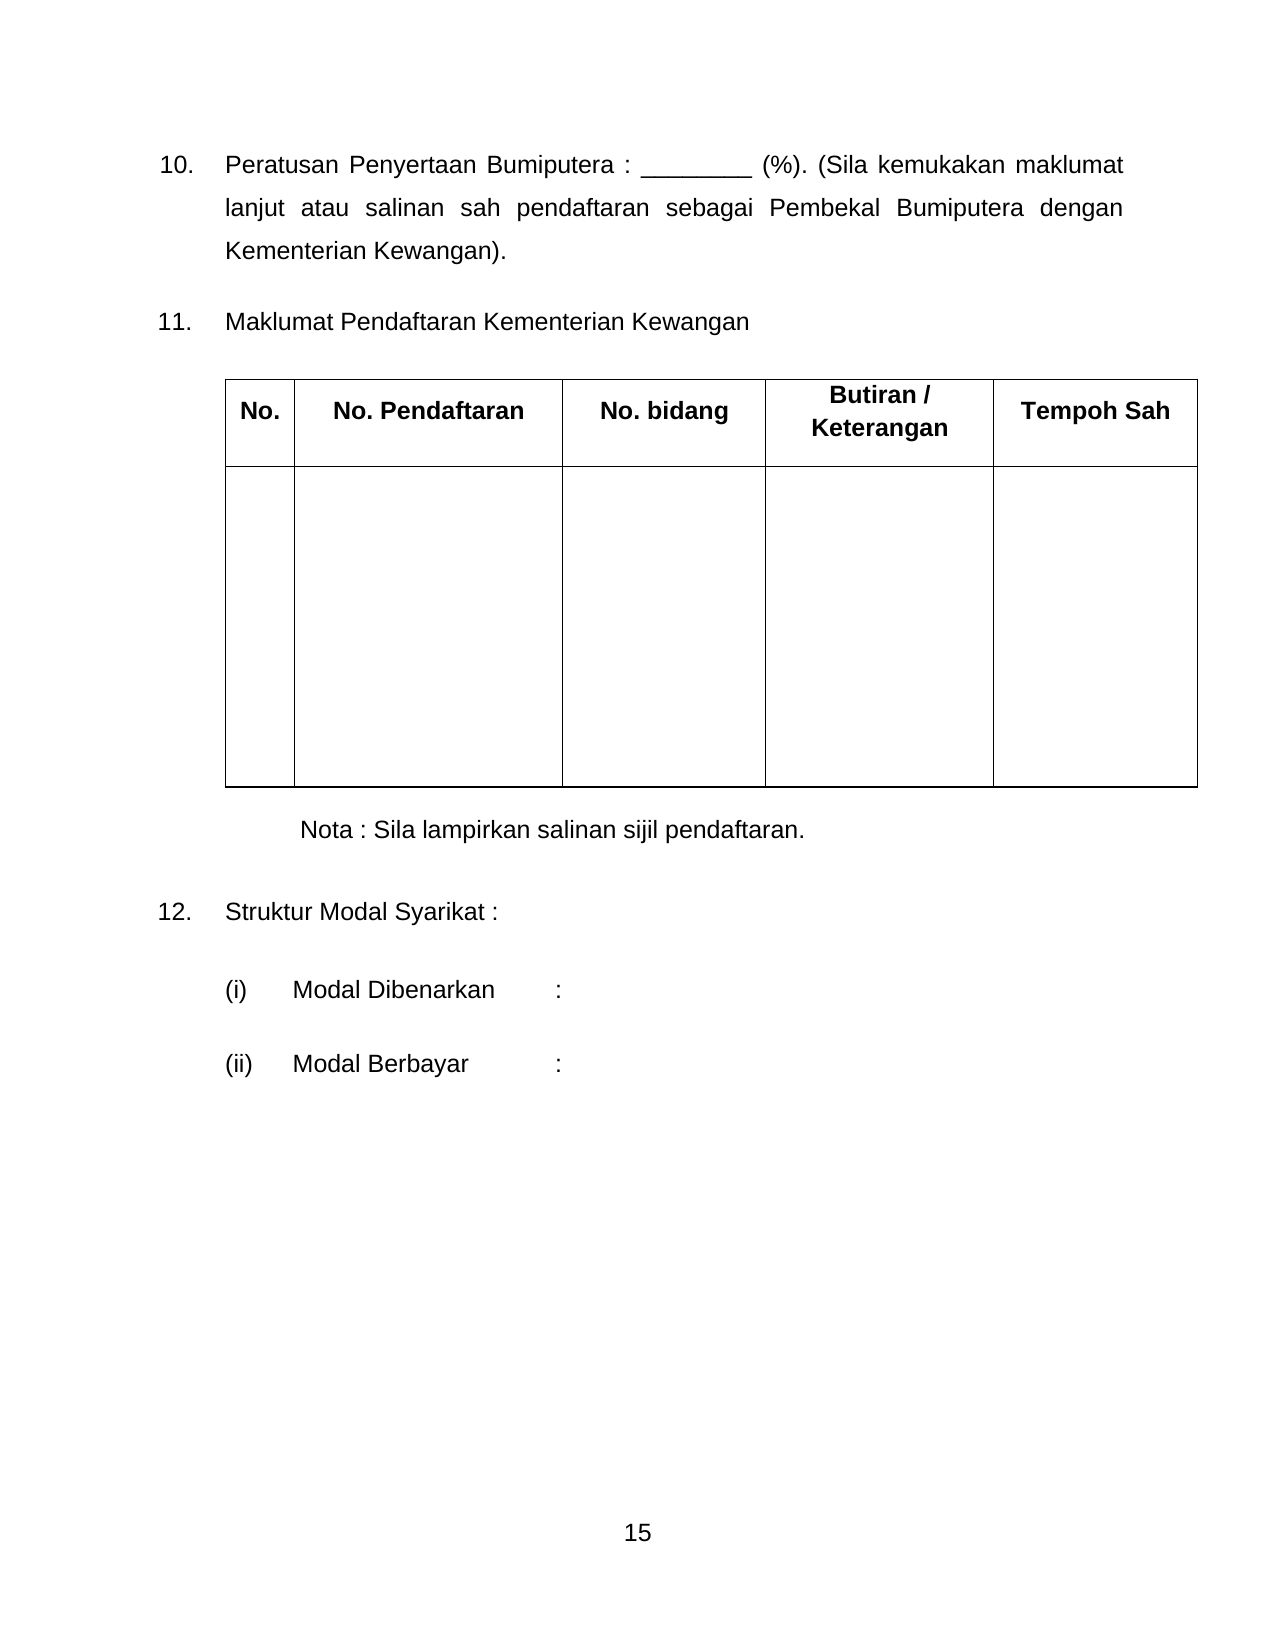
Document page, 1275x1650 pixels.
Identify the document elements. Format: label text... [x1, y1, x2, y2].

table_cell Modal Berbayar [206, 1043, 544, 1117]
table_header No. Pendaftaran [295, 380, 562, 466]
table_cell : [544, 1043, 578, 1117]
table_cell [226, 467, 294, 626]
table_header No. bidang [563, 380, 765, 466]
table_header Butiran / Keterangan [766, 380, 993, 466]
text Nota : Sila lampirkan salinan sijil pendaftaran. [225, 816, 1125, 844]
table_cell [226, 626, 294, 786]
list Struktur Modal Syarikat : [157, 897, 1125, 926]
table_header Modal Dibenarkan [206, 969, 544, 1043]
list Maklumat Pendaftaran Kementerian Kewangan [157, 307, 1125, 336]
table_header Tempoh Sah [994, 380, 1197, 466]
list Peratusan Penyertaan Bumiputera : ________ (%). (Sila kemukakan maklumat lanjut atau salinan sah pendaftaran sebagai Pembekal Bumiputera dengan Kementerian Kewangan). [159, 150, 1125, 265]
table_cell [563, 467, 765, 626]
table_cell [994, 626, 1197, 786]
table_cell [994, 467, 1197, 626]
table_header : [544, 969, 578, 1043]
table_cell [766, 467, 993, 626]
table_header No. [226, 380, 294, 466]
table_cell [295, 467, 562, 626]
table_cell [563, 626, 765, 786]
table_cell [766, 626, 993, 786]
table_cell [295, 626, 562, 786]
